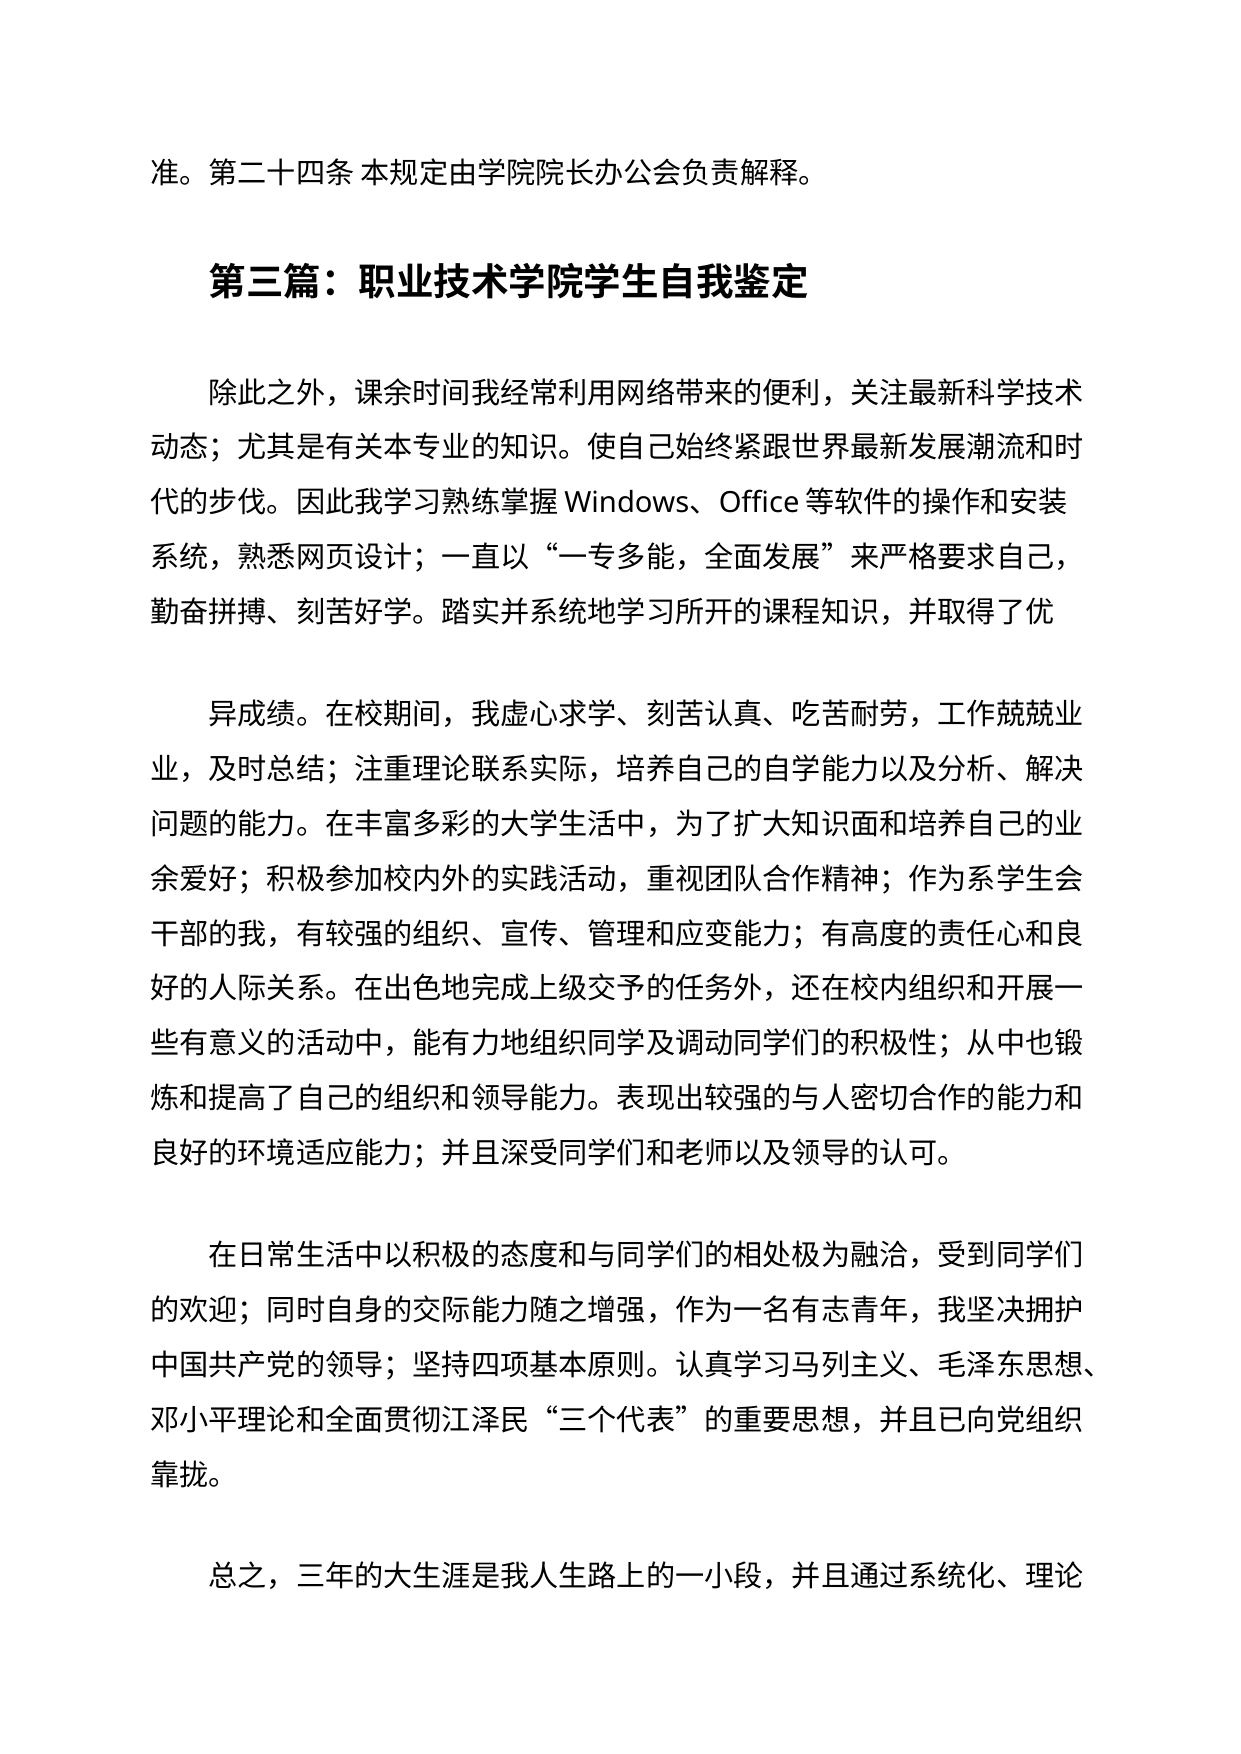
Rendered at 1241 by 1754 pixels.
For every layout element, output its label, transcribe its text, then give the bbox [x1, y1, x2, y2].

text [150, 1553, 1090, 1595]
text 第三篇：职业技术学院学生自我鉴定 [150, 252, 1090, 306]
text 除此之外，课余时间我经常利用网络带来的便利，关注最新科学技术动态；尤其是有关本专业的知识。使自己始终紧跟世界最新发展潮流和时代的步伐。因此我学习熟练掌握Windows、Office等软件的操作和安装系统，熟悉网页设计；一直以“一专多能，全面发展”来严格要求自己，勤奋拼搏、刻苦好学。踏实并系统地学习所开的课程知识，并取得了优 [150, 369, 1090, 631]
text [150, 150, 1090, 192]
text 异成绩。在校期间，我虚心求学、刻苦认真、吃苦耐劳，工作兢兢业业，及时总结；注重理论联系实际，培养自己的自学能力以及分析、解决问题的能力。在丰富多彩的大学生活中，为了扩大知识面和培养自己的业余爱好；积极参加校内外的实践活动，重视团队合作精神；作为系学生会干部的我，有较强的组织、宣传、管理和应变能力；有高度的责任心和良好的人际关系。在出色地完成上级交予的任务外，还在校内组织和开展一些有意义的活动中，能有力地组织同学及调动同学们的积极性；从中也锻炼和提高了自己的组织和领导能力。表现出较强的与人密切合作的能力和良好的环境适应能力；并且深受同学们和老师以及领导的认可。 [150, 691, 1090, 1172]
text 在日常生活中以积极的态度和与同学们的相处极为融洽，受到同学们的欢迎；同时自身的交际能力随之增强，作为一名有志青年，我坚决拥护中国共产党的领导；坚持四项基本原则。认真学习马列主义、毛泽东思想、邓小平理论和全面贯彻江泽民“三个代表”的重要思想，并且已向党组织靠拢。 [150, 1232, 1090, 1493]
